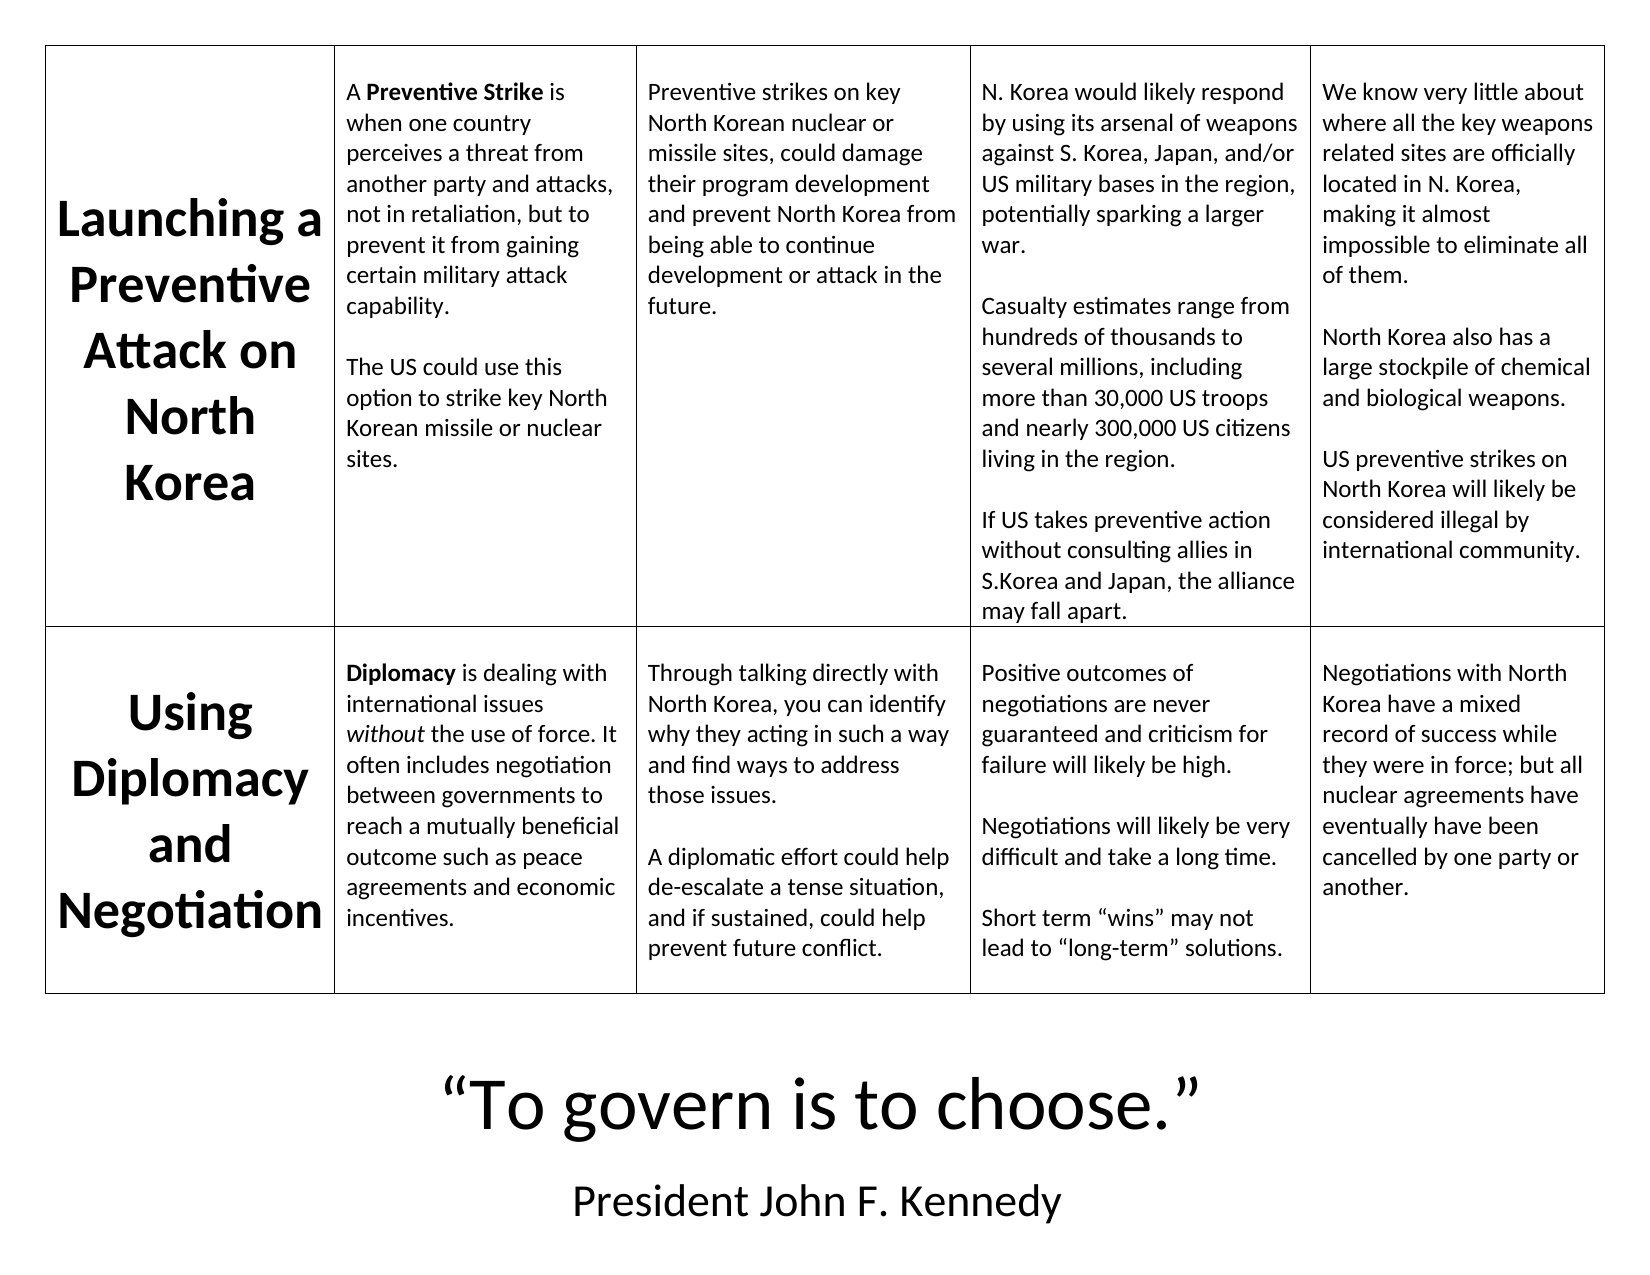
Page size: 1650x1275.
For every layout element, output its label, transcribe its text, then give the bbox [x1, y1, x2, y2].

table_cell We know very little about where all the key weapons related sites are officially located in N. Korea, making it almost impossible to eliminate all of them. North Korea also has a large stockpile of chemical and biological weapons. US preventive strikes on North Korea will likely be considered illegal by international community. [1311, 46, 1604, 626]
table_cell Through talking directly with North Korea, you can identify why they acting in such a way and find ways to address those issues. A diplomatic effort could help de-escalate a tense situation, and if sustained, could help prevent future conflict. [637, 627, 970, 993]
text “To govern is to choose.” [270, 1057, 1605, 1148]
table_cell Negotiations with North Korea have a mixed record of success while they were in force; but all nuclear agreements have eventually have been cancelled by one party or another. [1311, 627, 1604, 993]
table_cell Preventive strikes on key North Korean nuclear or missile sites, could damage their program development and prevent North Korea from being able to continue development or attack in the future. [637, 46, 970, 626]
table_cell Positive outcomes of negotiations are never guaranteed and criticism for failure will likely be high. Negotiations will likely be very difficult and take a long time. Short term “wins” may not lead to “long-term” solutions. [971, 627, 1310, 993]
text President John F. Kennedy [270, 1172, 1605, 1228]
table_cell Launching a Preventive Attack on North Korea [46, 46, 334, 626]
table_cell N. Korea would likely respond by using its arsenal of weapons against S. Korea, Japan, and/or US military bases in the region, potentially sparking a larger war. Casualty estimates range from hundreds of thousands to several millions, including more than 30,000 US troops and nearly 300,000 US citizens living in the region. If US takes preventive action without consulting allies in S.Korea and Japan, the alliance may fall apart. [971, 46, 1310, 626]
table_cell A Preventive Strike is when one country perceives a threat from another party and attacks, not in retaliation, but to prevent it from gaining certain military attack capability. The US could use this option to strike key North Korean missile or nuclear sites. [335, 46, 636, 626]
table_cell Using Diplomacy and Negotiation [46, 627, 334, 993]
table_cell Diplomacy is dealing with international issues without the use of force. It often includes negotiation between governments to reach a mutually beneficial outcome such as peace agreements and economic incentives. [335, 627, 636, 993]
